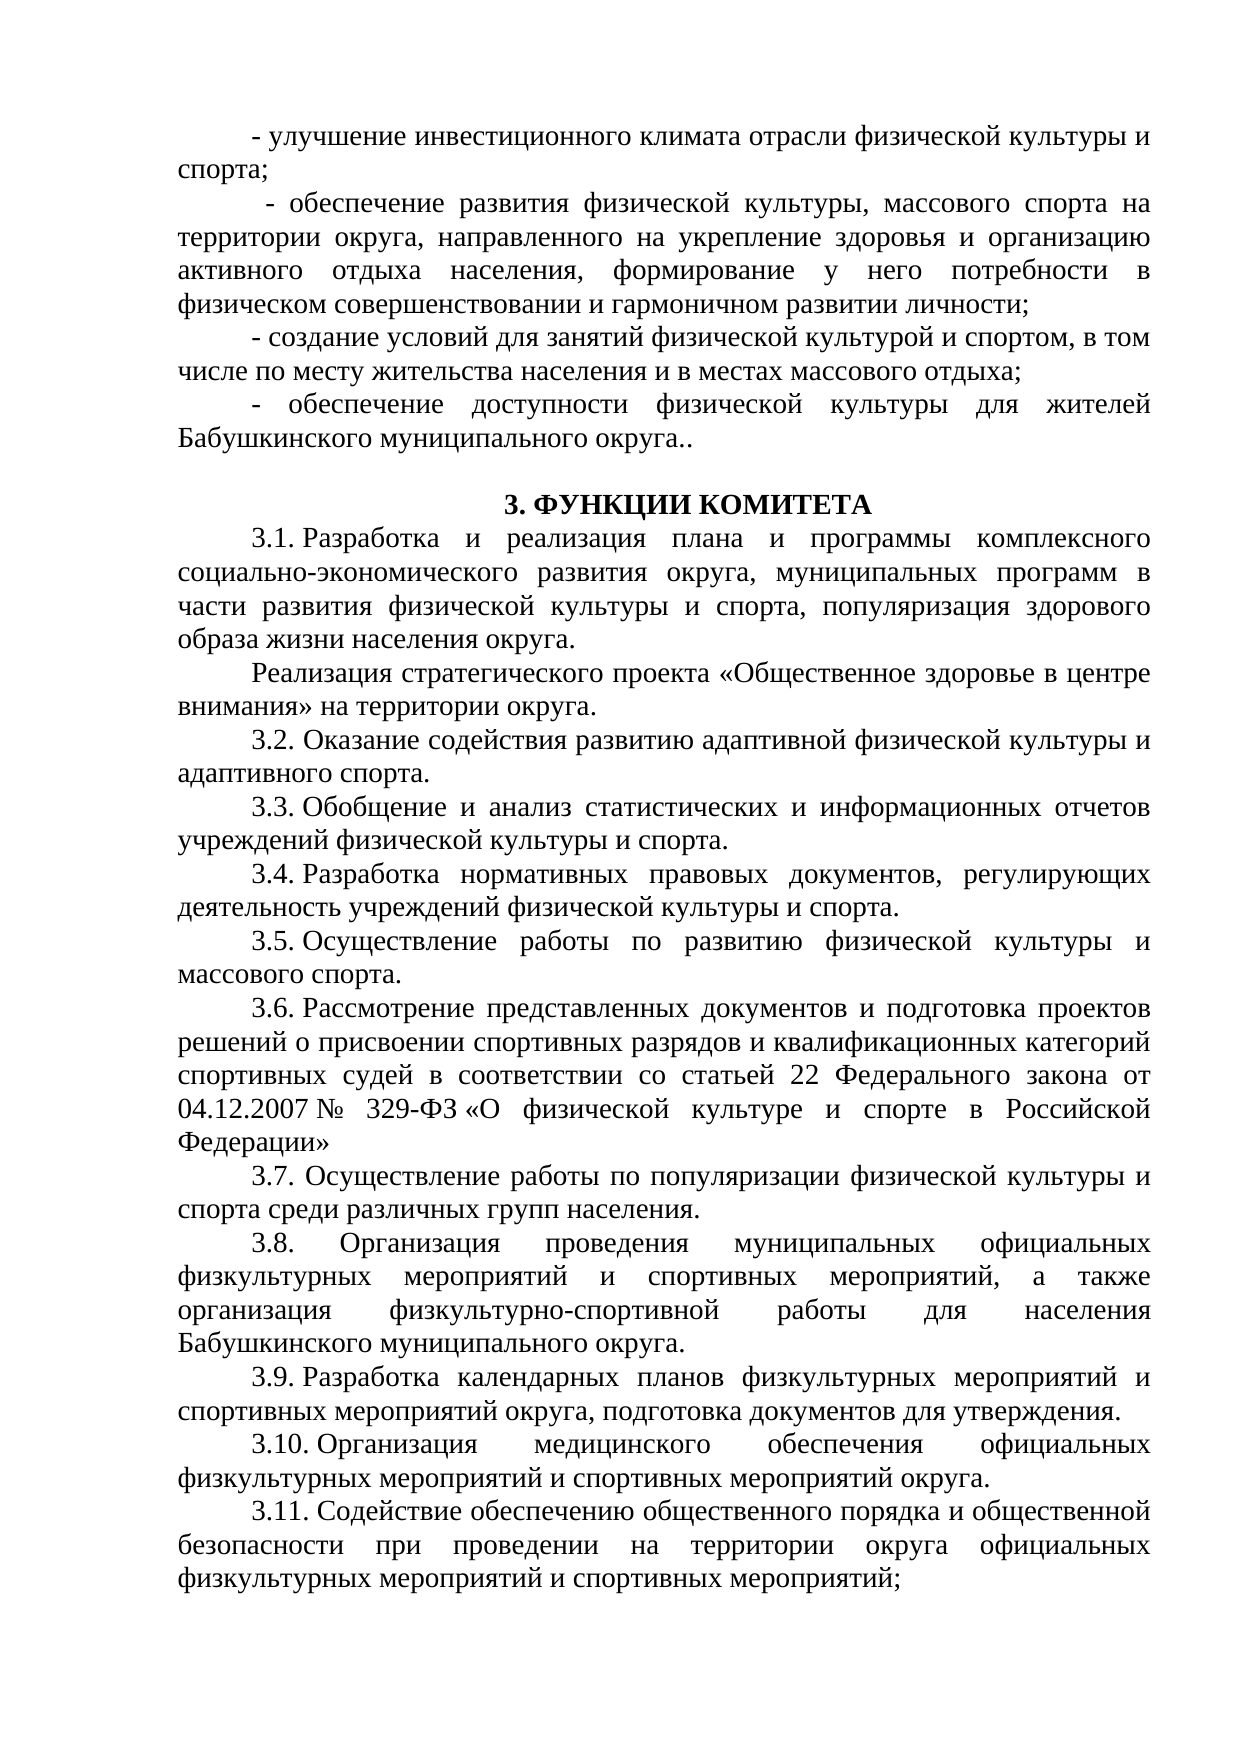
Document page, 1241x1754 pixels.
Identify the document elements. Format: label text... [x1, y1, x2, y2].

text 3.3. Обобщение и анализ статистических и информационных отчетов учреждений физической культуры и спорта. [177, 789, 1152, 856]
text 3.10. Организация медицинского обеспечения официальных физкультурных мероприятий и спортивных мероприятий округа. [177, 1426, 1152, 1493]
text 3.5. Осуществление работы по развитию физической культуры и массового спорта. [177, 923, 1152, 990]
text 3.1. Разработка и реализация плана и программы комплексного социально-экономического развития округа, муниципальных программ в части развития физической культуры и спорта, популяризация здорового образа жизни населения округа. [177, 521, 1152, 655]
text - обеспечение доступности физической культуры для жителей Бабушкинского муниципального округа.. [177, 386, 1152, 453]
text 3.8. Организация проведения муниципальных официальных физкультурных мероприятий и спортивных мероприятий, а также организация физкультурно-спортивной работы для населения Бабушкинского муниципального округа. [177, 1225, 1152, 1359]
text 3.4. Разработка нормативных правовых документов, регулирующих деятельность учреждений физической культуры и спорта. [177, 856, 1152, 923]
text - создание условий для занятий физической культурой и спортом, в том числе по месту жительства населения и в местах массового отдыха; [177, 319, 1152, 386]
text 3.9. Разработка календарных планов физкультурных мероприятий и спортивных мероприятий округа, подготовка документов для утверждения. [177, 1359, 1152, 1426]
text 3.11. Содействие обеспечению общественного порядка и общественной безопасности при проведении на территории округа официальных физкультурных мероприятий и спортивных мероприятий; [177, 1493, 1152, 1594]
text - улучшение инвестиционного климата отрасли физической культуры и спорта; [177, 118, 1152, 185]
text 3.7. Осуществление работы по популяризации физической культуры и спорта среди различных групп населения. [177, 1158, 1152, 1225]
text - обеспечение развития физической культуры, массового спорта на территории округа, направленного на укрепление здоровья и организацию активного отдыха населения, формирование у него потребности в физическом совершенствовании и гармоничном развитии личности; [177, 185, 1152, 319]
text Реализация стратегического проекта «Общественное здоровье в центре внимания» на территории округа. [177, 655, 1152, 722]
text 3.6. Рассмотрение представленных документов и подготовка проектов решений о присвоении спортивных разрядов и квалификационных категорий спортивных судей в соответствии со статьей 22 Федерального закона от 04.12.2007 № 329-ФЗ «О физической культуре и спорте в Российской Федерации» [177, 990, 1152, 1158]
text 3.2. Оказание содействия развитию адаптивной физической культуры и адаптивного спорта. [177, 722, 1152, 789]
text 3. ФУНКЦИИ КОМИТЕТА [177, 487, 1152, 521]
